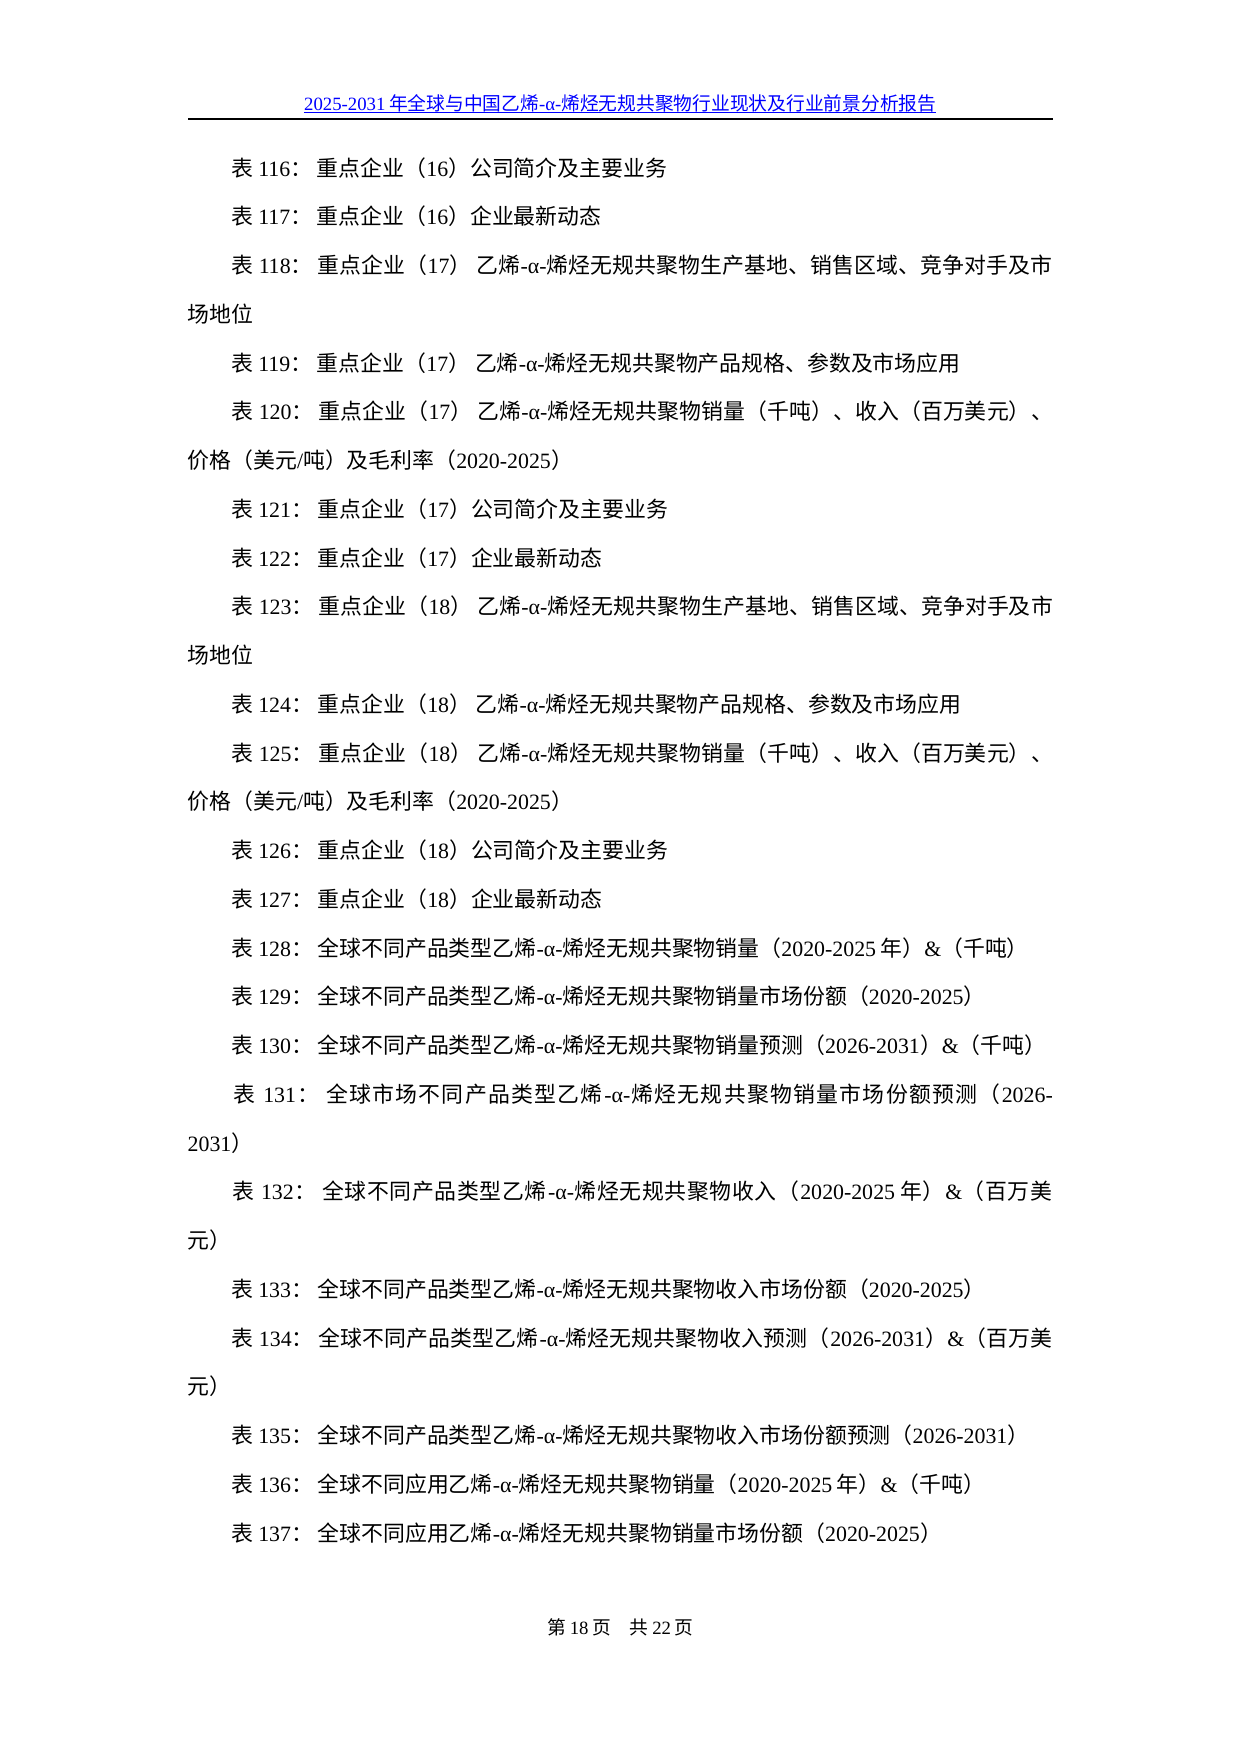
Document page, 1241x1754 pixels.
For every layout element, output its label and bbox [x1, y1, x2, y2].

text [187, 150, 1053, 1548]
